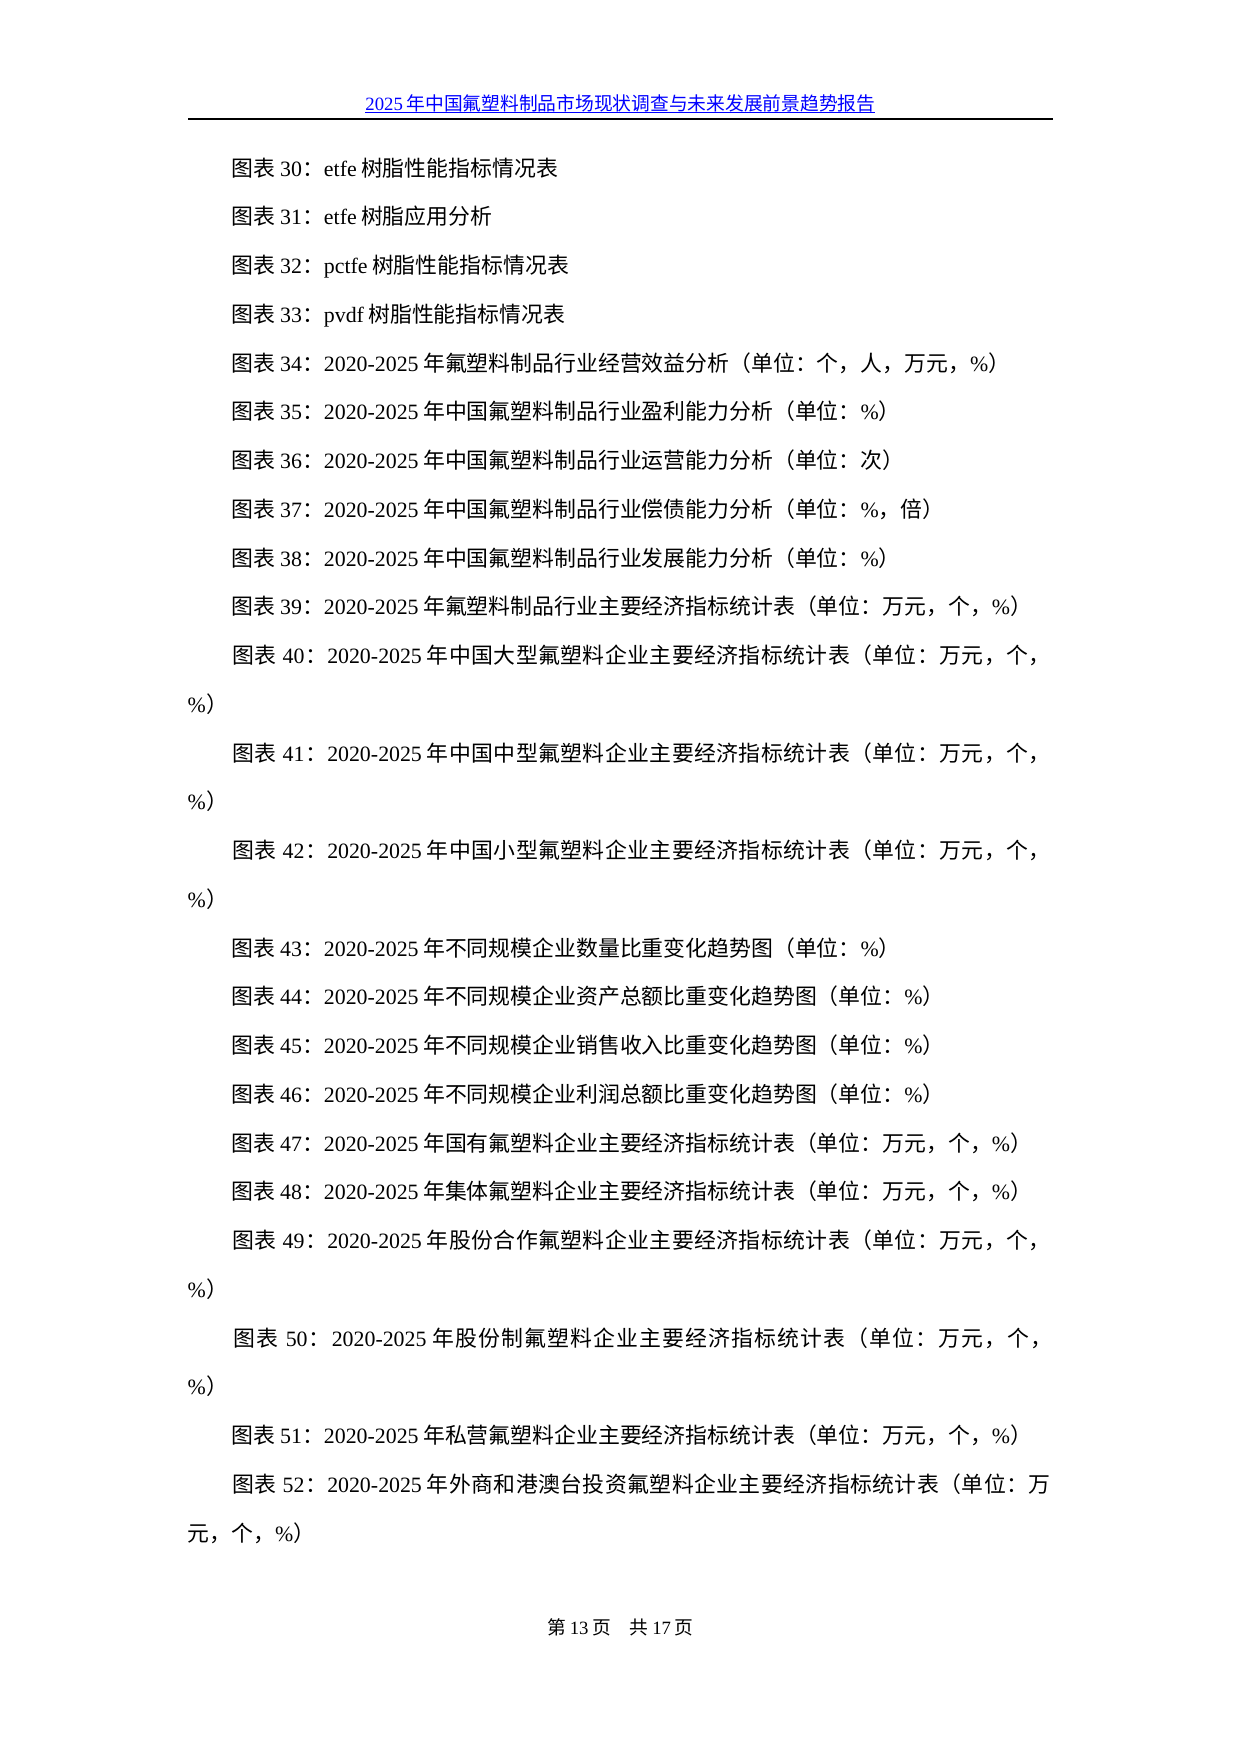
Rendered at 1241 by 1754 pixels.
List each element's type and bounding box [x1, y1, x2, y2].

text [187, 150, 1053, 1548]
